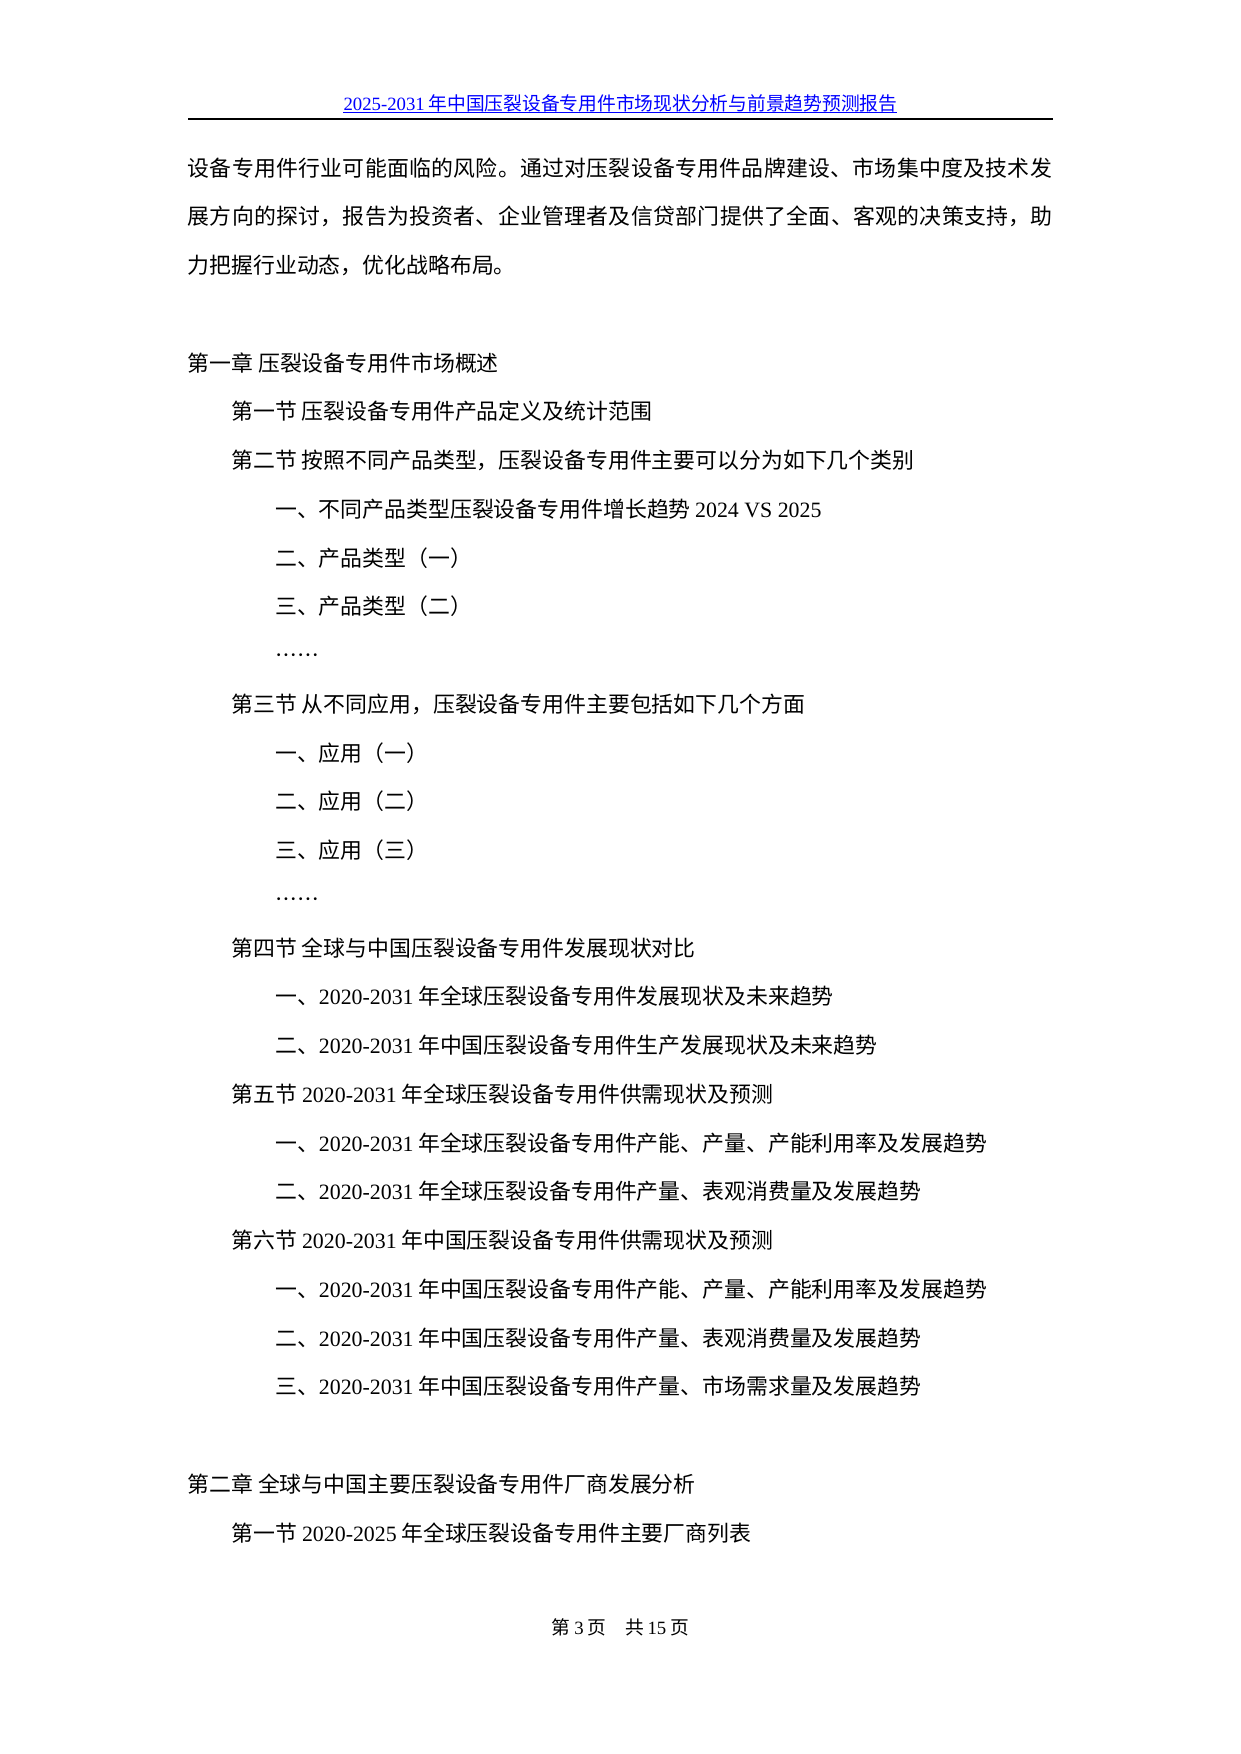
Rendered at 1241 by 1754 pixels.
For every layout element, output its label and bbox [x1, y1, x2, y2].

text [187, 150, 1053, 1548]
